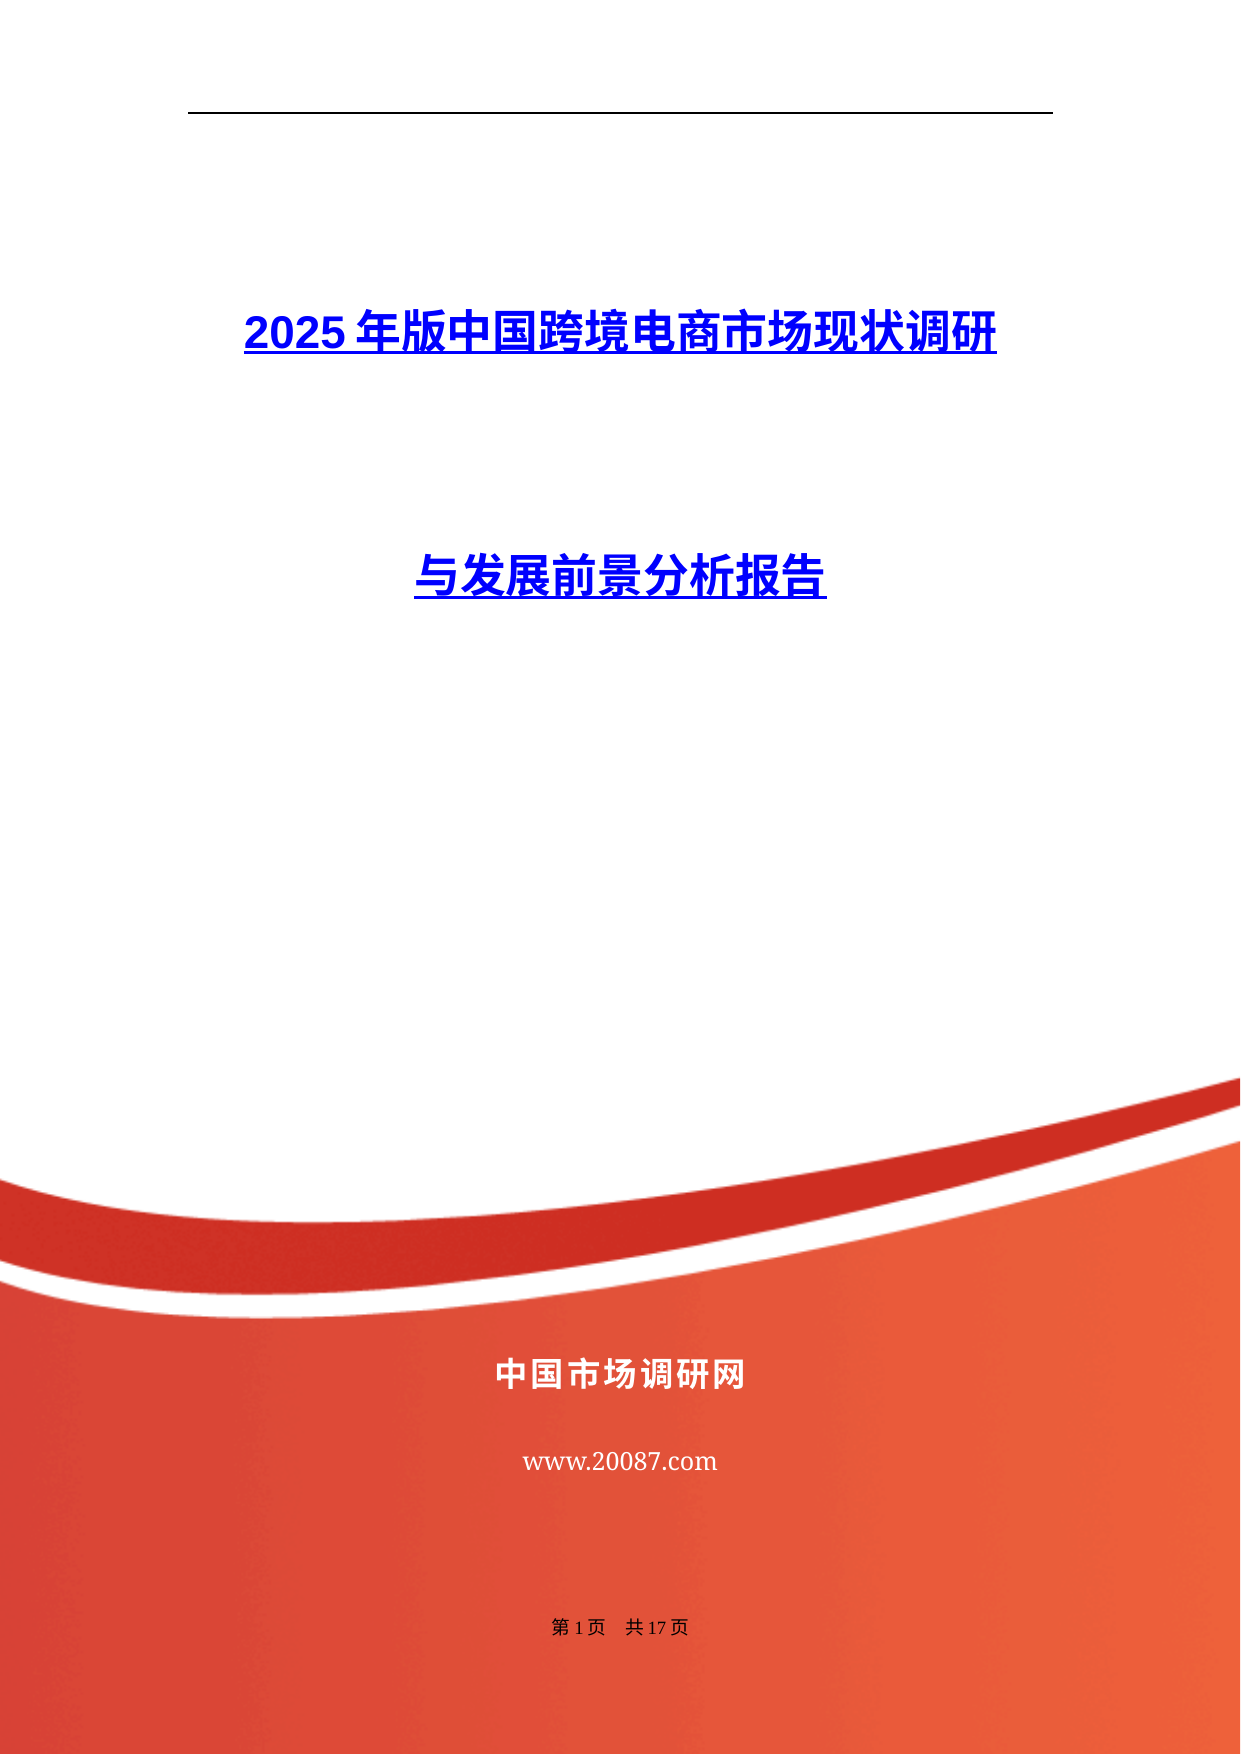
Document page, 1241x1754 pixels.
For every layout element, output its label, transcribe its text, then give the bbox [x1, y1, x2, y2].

subtitle 中国市场调研网 [187, 1339, 1053, 1404]
picture [0, 1006, 1241, 1754]
text www.20087.com [187, 1428, 1053, 1493]
table_header 2025年版中国跨境电商市场现状调研与发展前景分析报告 [188, 207, 1053, 773]
